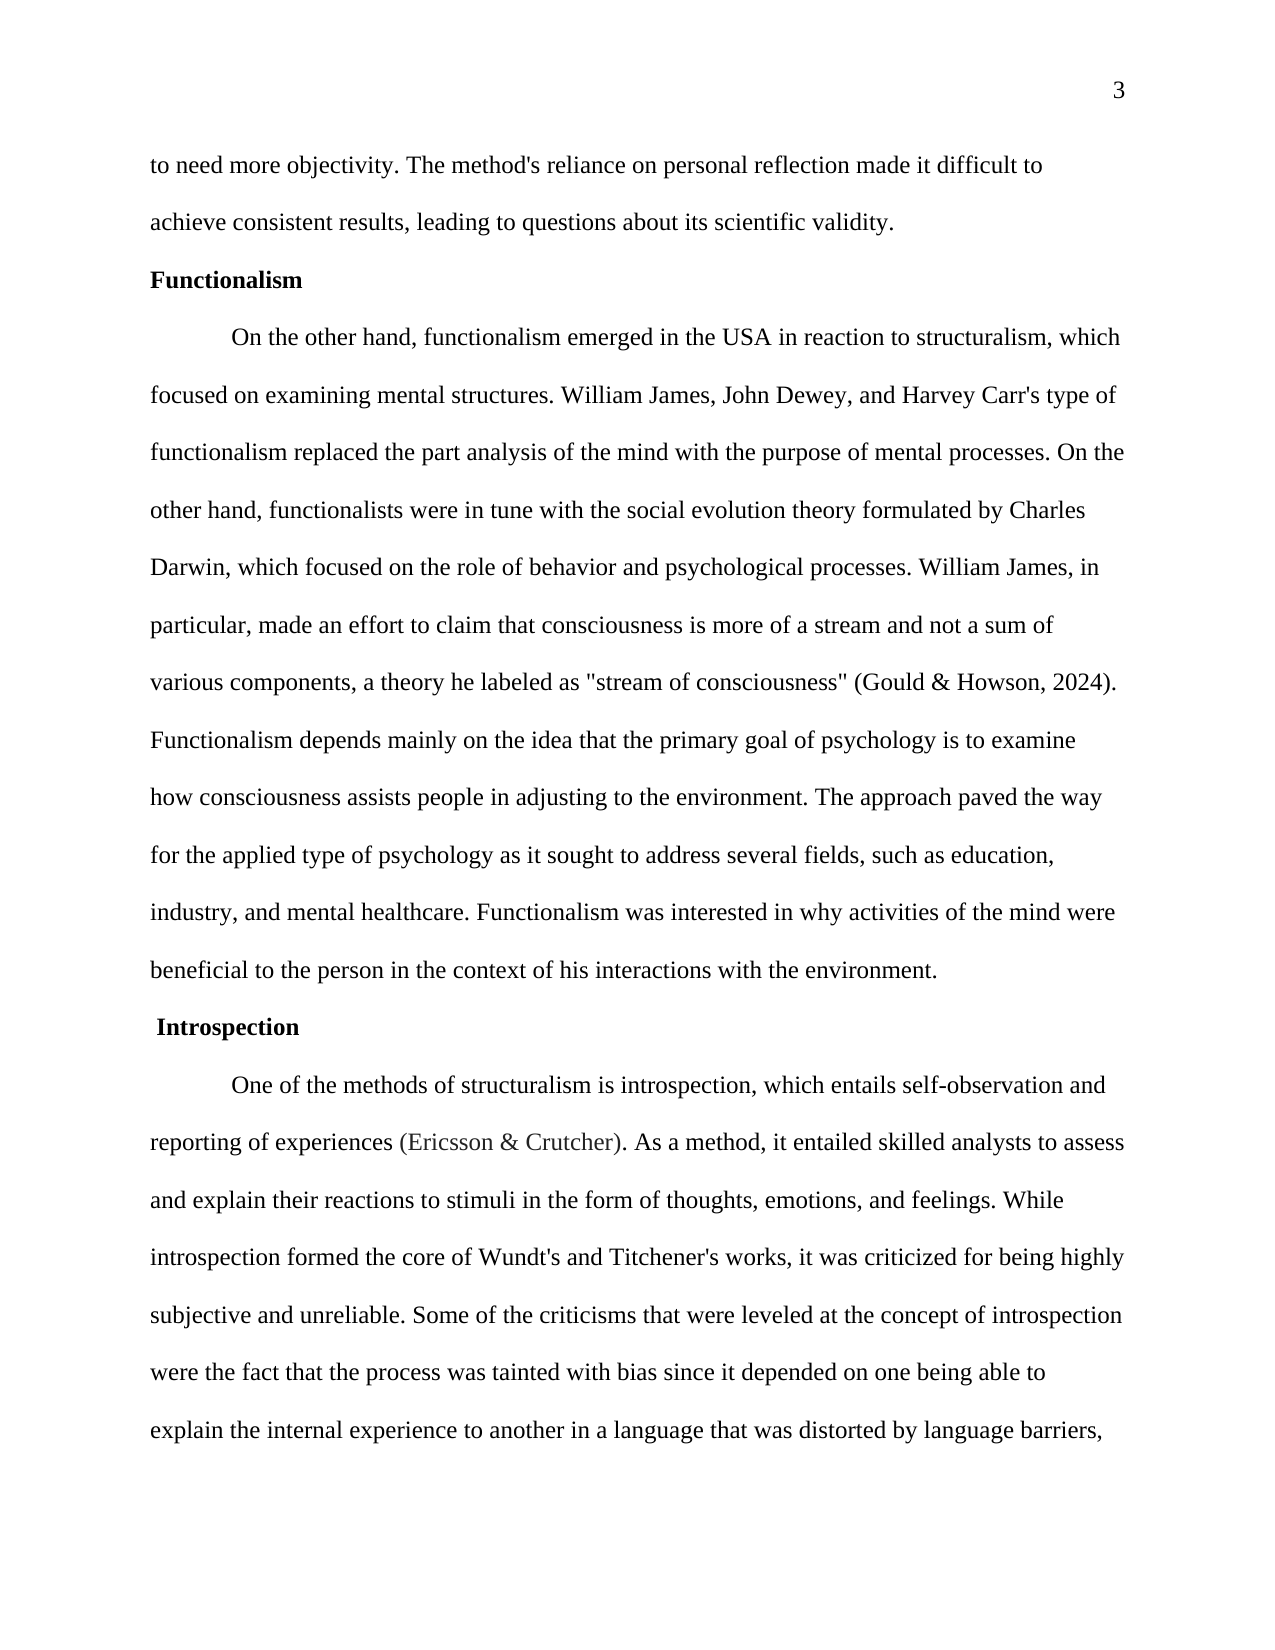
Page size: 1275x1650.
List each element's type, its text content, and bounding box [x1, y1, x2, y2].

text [150, 1070, 1125, 1444]
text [150, 150, 1125, 236]
text Introspection [150, 1012, 1125, 1041]
text On the other hand, functionalism emerged in the USA in reaction to structuralism, which focused on examining mental structures. William James, John Dewey, and Harvey Carr's type of functionalism replaced the part analysis of the mind with the purpose of mental processes. On the other hand, functionalists were in tune with the social evolution theory formulated by Charles Darwin, which focused on the role of behavior and psychological processes. William James, in particular, made an effort to claim that consciousness is more of a stream and not a sum of various components, a theory he labeled as "stream of consciousness" (Gould & Howson, 2024). Functionalism depends mainly on the idea that the primary goal of psychology is to examine how consciousness assists people in adjusting to the environment. The approach paved the way for the applied type of psychology as it sought to address several fields, such as education, industry, and mental healthcare. Functionalism was interested in why activities of the mind were beneficial to the person in the context of his interactions with the environment. [150, 322, 1125, 984]
text Functionalism [150, 265, 1125, 294]
